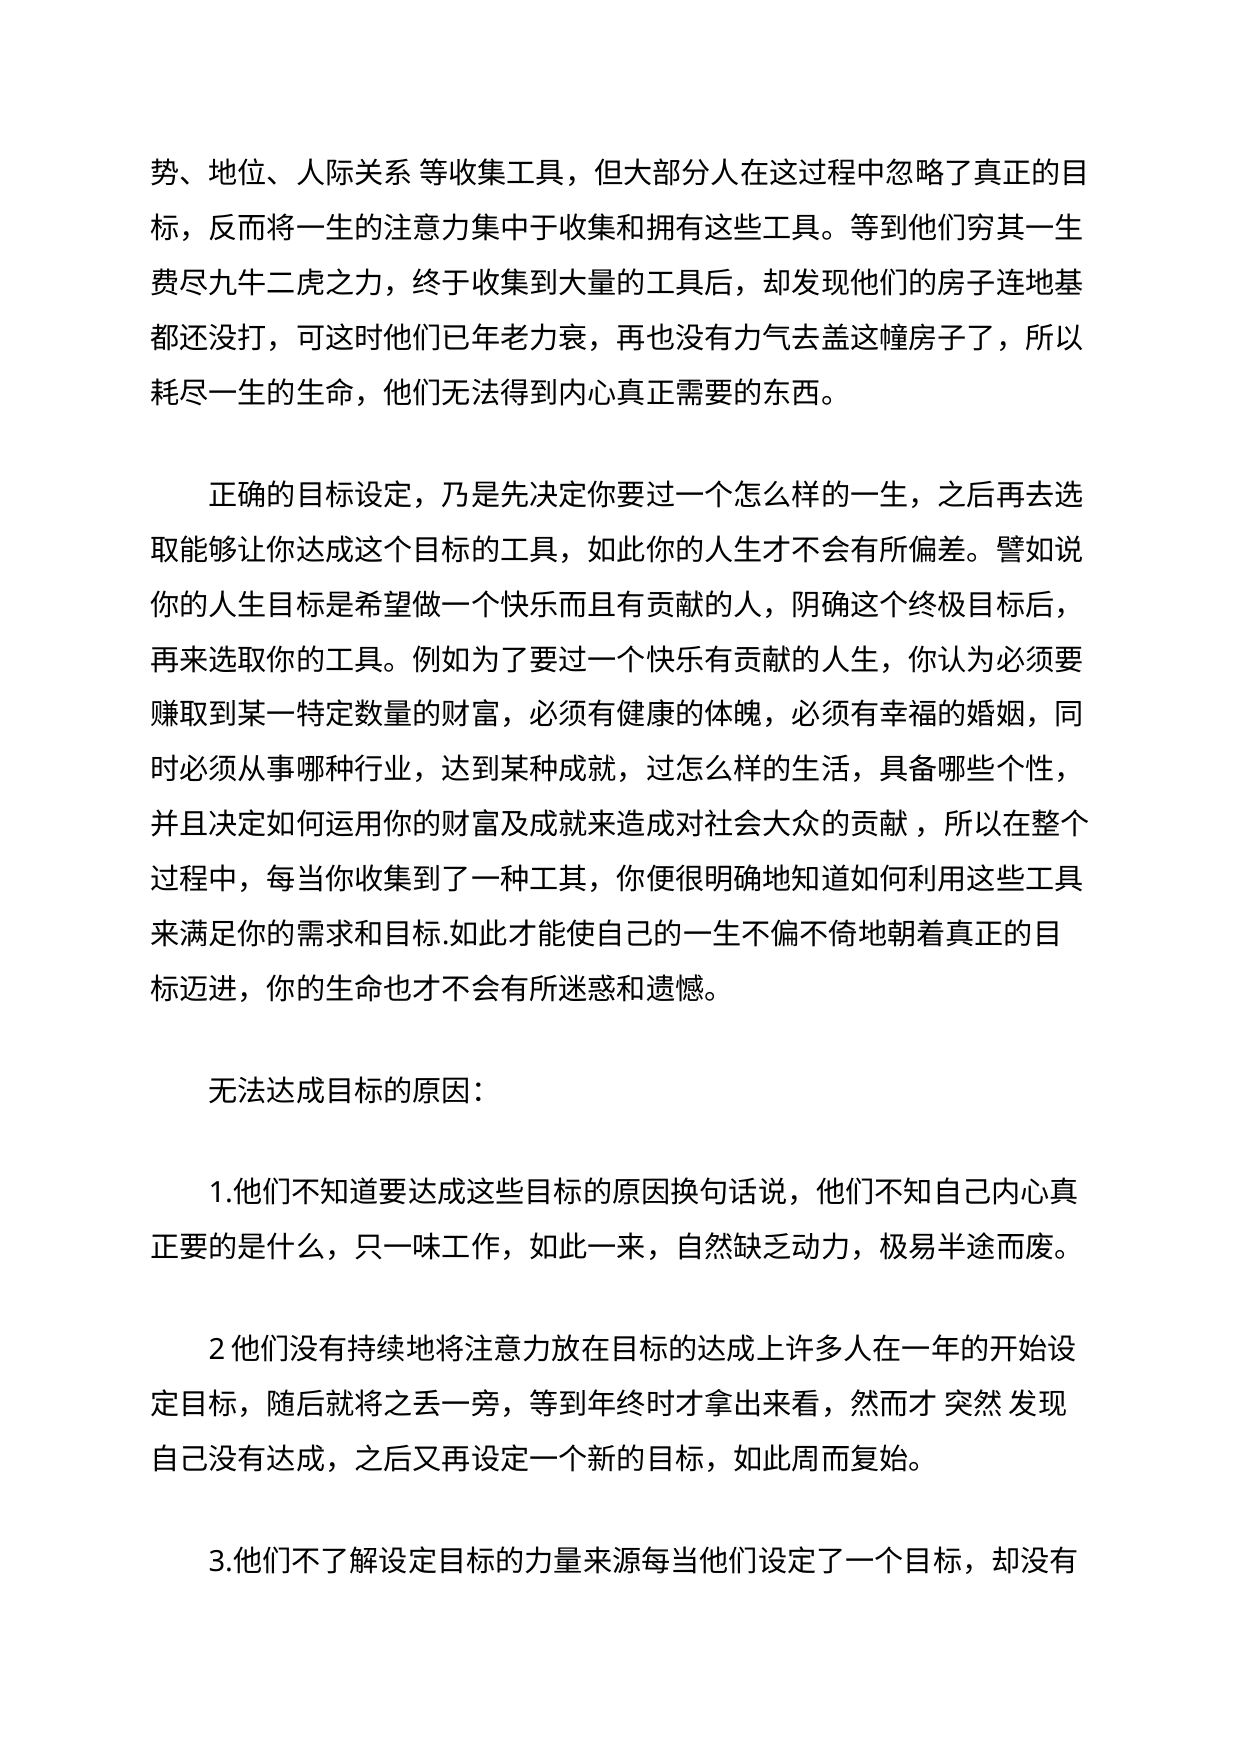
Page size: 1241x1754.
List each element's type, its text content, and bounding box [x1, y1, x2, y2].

text 无法达成目标的原因： [150, 1067, 1090, 1109]
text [150, 1537, 1090, 1580]
text 1.他们不知道要达成这些目标的原因换句话说，他们不知自己内心真正要的是什么，只一味工作，如此一来，自然缺乏动力，极易半途而废。 [150, 1169, 1090, 1266]
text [150, 150, 1090, 412]
text 正确的目标设定，乃是先决定你要过一个怎么样的一生，之后再去选取能够让你达成这个目标的工具，如此你的人生才不会有所偏差。譬如说你的人生目标是希望做一个快乐而且有贡献的人，阴确这个终极目标后，再来选取你的工具。例如为了要过一个快乐有贡献的人生，你认为必须要赚取到某一特定数量的财富，必须有健康的体魄，必须有幸福的婚姻，同时必须从事哪种行业，达到某种成就，过怎么样的生活，具备哪些个性，并且决定如何运用你的财富及成就来造成对社会大众的贡献 ，所以在整个过程中，每当你收集到了一种工其，你便很明确地知道如何利用这些工具来满足你的需求和目标.如此才能使自己的一生不偏不倚地朝着真正的目标迈进，你的生命也才不会有所迷惑和遗憾。 [150, 471, 1090, 1008]
text 2他们没有持续地将注意力放在目标的达成上许多人在一年的开始设定目标，随后就将之丢一旁，等到年终时才拿出来看，然而才 突然 发现自己没有达成，之后又再设定一个新的目标，如此周而复始。 [150, 1326, 1090, 1478]
